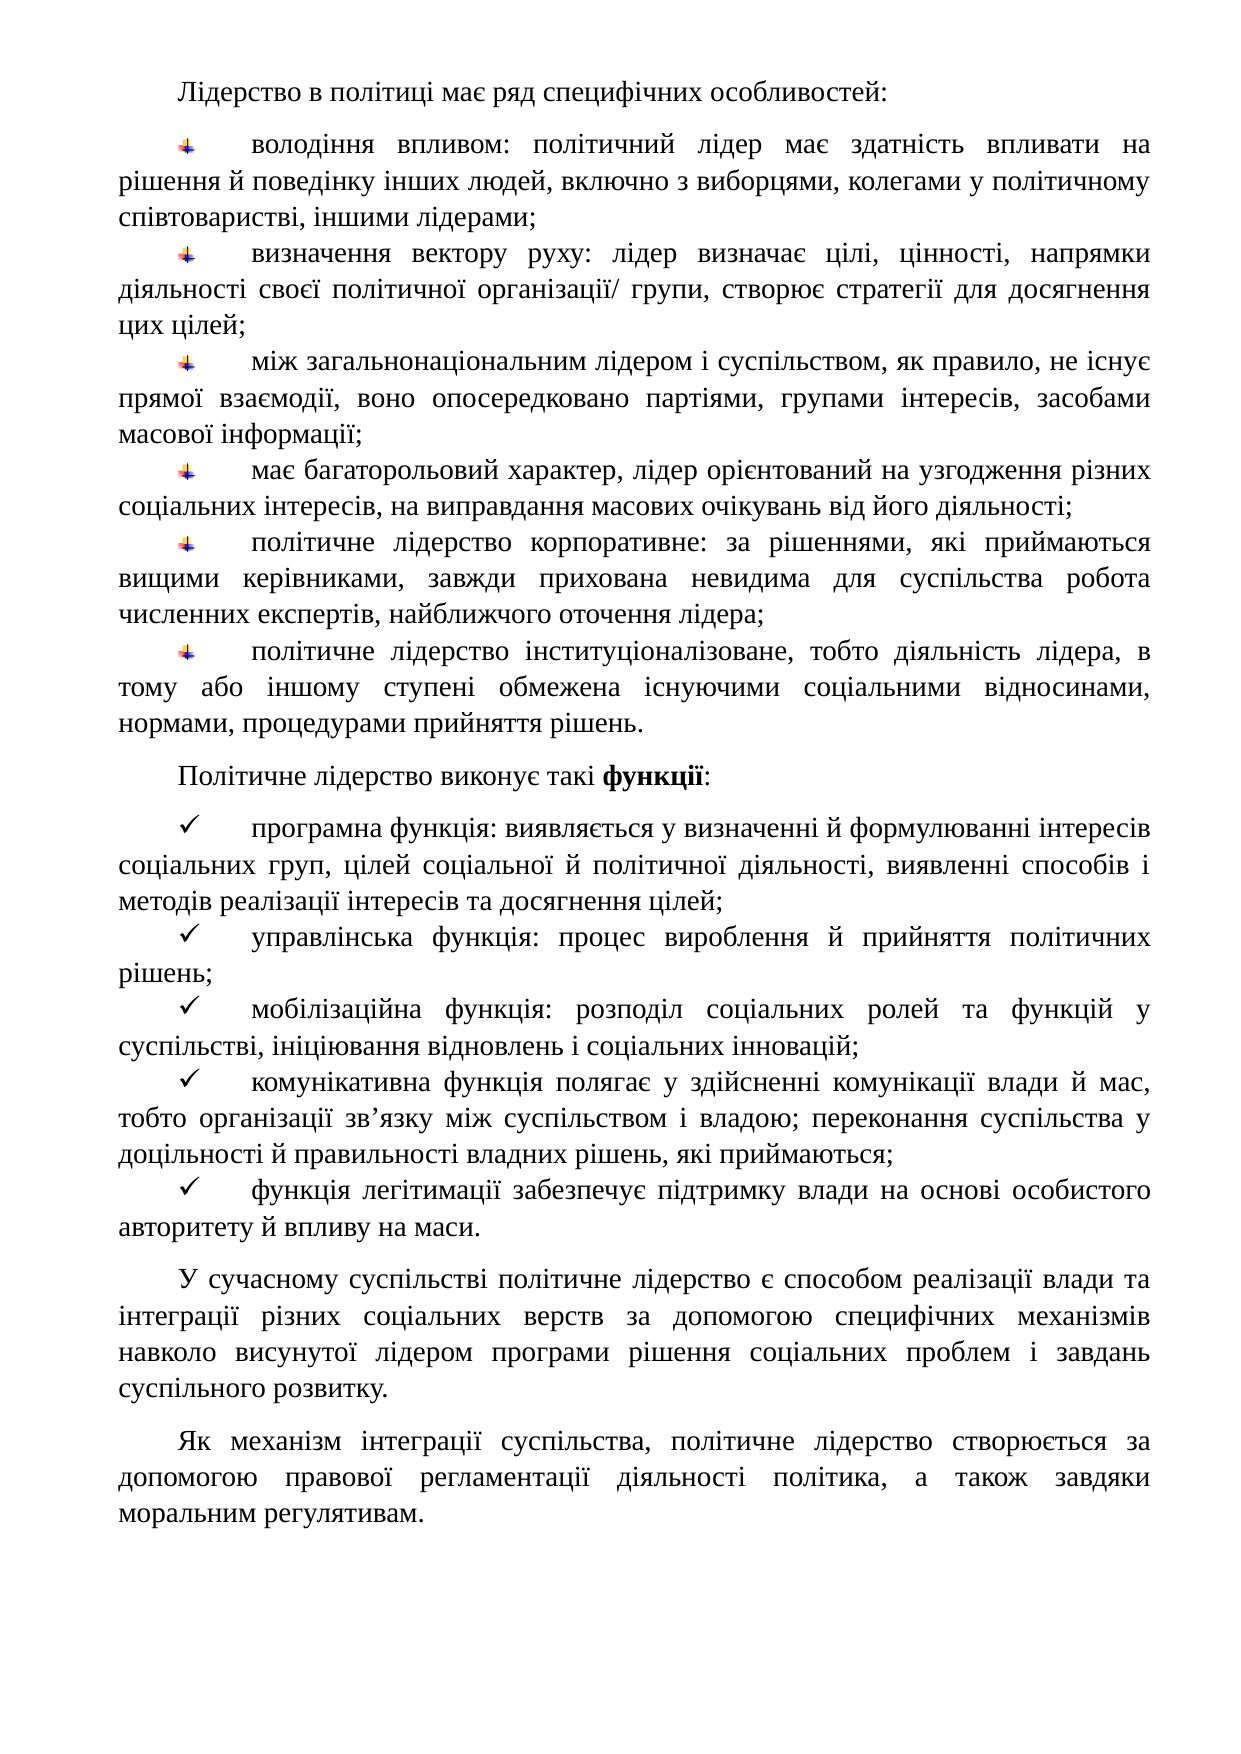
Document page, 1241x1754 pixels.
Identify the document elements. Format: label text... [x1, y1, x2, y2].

list програмна функція: виявляється у визначенні й формулюванні інтересів соціальних груп, цілей соціальної й політичної діяльності, виявленні способів і методів реалізації інтересів та досягнення цілей; [118, 811, 1152, 917]
list функція легітимації забезпечує підтримку влади на основі особистого авторитету й впливу на маси. [118, 1172, 1152, 1242]
picture [178, 535, 195, 552]
list комунікативна функція полягає у здійсненні комунікації влади й мас, тобто організації зв’язку між суспільством і владою; переконання суспільства у доцільності й правильності владних рішень, які приймаються; [118, 1064, 1152, 1170]
picture [178, 643, 195, 660]
list політичне лідерство корпоративне: за рішеннями, які приймаються вищими керівниками, завжди прихована невидима для суспільства робота численних експертів, найближчого оточення лідера; [118, 524, 1152, 630]
picture [178, 462, 195, 480]
picture [178, 245, 195, 263]
list між загальнонаціональним лідером і суспільством, як правило, не існує прямої взаємодії, воно опосередковано партіями, групами інтересів, засобами масової інформації; [118, 343, 1152, 449]
text Лідерство в політиці має ряд специфічних особливостей: [118, 74, 1152, 107]
list управлінська функція: процес вироблення й прийняття політичних рішень; [118, 919, 1152, 989]
text Політичне лідерство виконує такі функції: [118, 758, 1152, 791]
list володіння впливом: політичний лідер має здатність впливати на рішення й поведінку інших людей, включно з виборцями, колегами у політичному співтоваристві, іншими лідерами; [118, 127, 1152, 232]
list визначення вектору руху: лідер визначає цілі, цінності, напрямки діяльності своєї політичної організації/ групи, створює стратегії для досягнення цих цілей; [118, 235, 1152, 341]
picture [178, 137, 195, 154]
text Як механізм інтеграції суспільства, політичне лідерство створюється за допомогою правової регламентації діяльності політика, а також завдяки моральним регулятивам. [118, 1423, 1152, 1529]
picture [178, 354, 195, 371]
list мобілізаційна функція: розподіл соціальних ролей та функцій у суспільстві, ініціювання відновлень і соціальних інновацій; [118, 992, 1152, 1061]
list має багаторольовий характер, лідер орієнтований на узгодження різних соціальних інтересів, на виправдання масових очікувань від його діяльності; [118, 452, 1152, 522]
text У сучасному суспільстві політичне лідерство є способом реалізації влади та інтеграції різних соціальних верств за допомогою специфічних механізмів навколо висунутої лідером програми рішення соціальних проблем і завдань суспільного розвитку. [118, 1262, 1152, 1403]
list політичне лідерство інституціоналізоване, тобто діяльність лідера, в тому або іншому ступені обмежена існуючими соціальними відносинами, нормами, процедурами прийняття рішень. [118, 633, 1152, 738]
